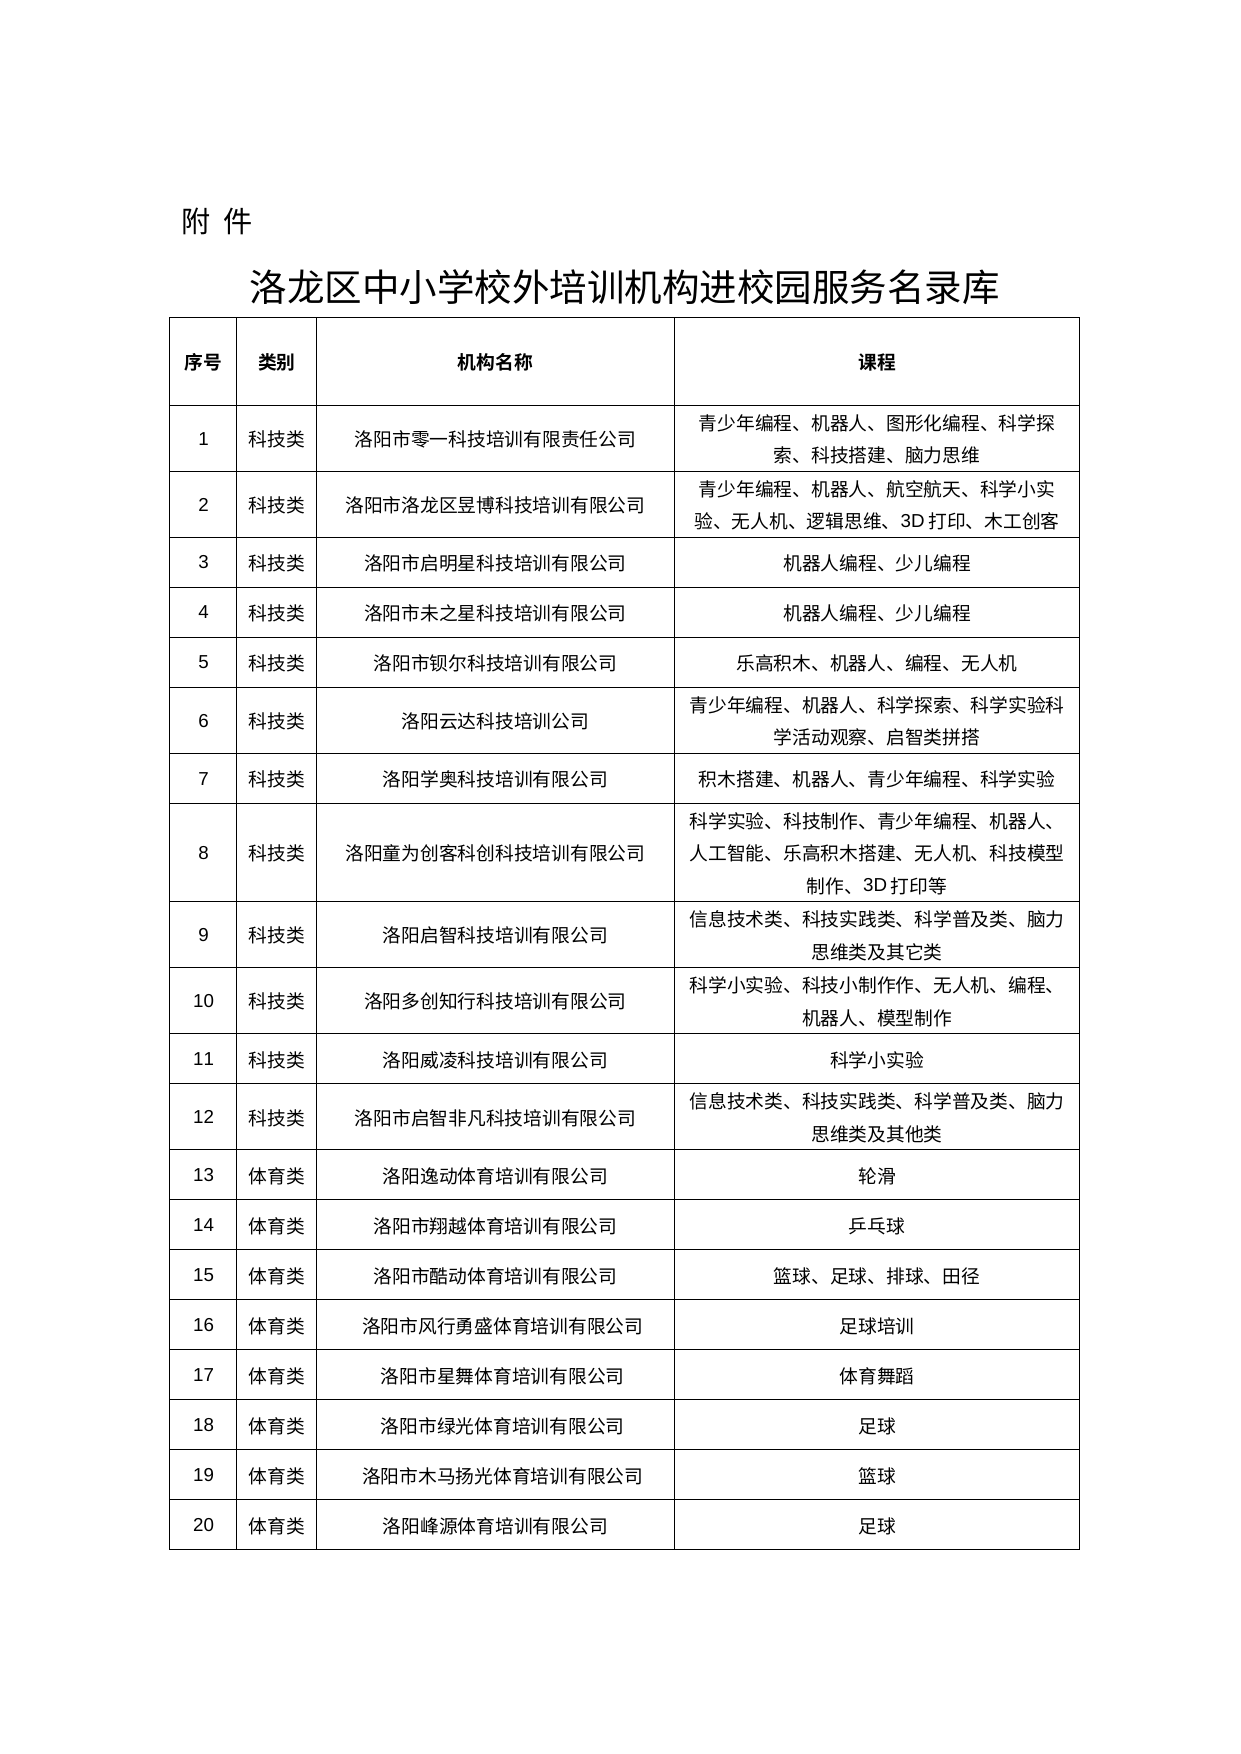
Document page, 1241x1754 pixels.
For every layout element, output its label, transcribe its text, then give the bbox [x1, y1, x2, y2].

table_cell 9 [170, 902, 236, 967]
table_cell 19 [170, 1450, 236, 1499]
table_cell 体育类 [237, 1200, 316, 1249]
table_cell 足球 [675, 1500, 1079, 1549]
table_cell 11 [170, 1034, 236, 1083]
table_cell 轮滑 [675, 1150, 1079, 1199]
table_cell 8 [170, 804, 236, 901]
table_cell 12 [170, 1084, 236, 1149]
table_cell 18 [170, 1400, 236, 1449]
table_cell 科技类 [237, 804, 316, 901]
table_cell 洛阳童为创客科创科技培训有限公司 [317, 804, 674, 901]
table_cell 机器人编程、少儿编程 [675, 588, 1079, 637]
table_cell 16 [170, 1300, 236, 1349]
table_cell 体育类 [237, 1150, 316, 1199]
table_cell 科技类 [237, 538, 316, 587]
table_cell 洛阳市星舞体育培训有限公司 [317, 1350, 674, 1399]
table_cell 洛阳市洛龙区昱博科技培训有限公司 [317, 472, 674, 537]
table_cell 科技类 [237, 968, 316, 1033]
table_cell 14 [170, 1200, 236, 1249]
table_header 附 件 洛龙区中小学校外培训机构进校园服务名录库 [170, 187, 1079, 317]
table_cell 体育类 [237, 1350, 316, 1399]
table_cell 课程 [675, 318, 1079, 404]
table_cell 类别 [237, 318, 316, 404]
table_cell 机器人编程、少儿编程 [675, 538, 1079, 587]
table_cell 洛阳云达科技培训公司 [317, 688, 674, 753]
table_cell 洛阳市酷动体育培训有限公司 [317, 1250, 674, 1299]
table_cell 科学实验、科技制作、青少年编程、机器人、人工智能、乐高积木搭建、无人机、科技模型制作、3D打印等 [675, 804, 1079, 901]
table_cell 洛阳市翔越体育培训有限公司 [317, 1200, 674, 1249]
table_cell 洛阳启智科技培训有限公司 [317, 902, 674, 967]
table_cell 洛阳市风行勇盛体育培训有限公司 [317, 1300, 674, 1349]
table_cell 科技类 [237, 406, 316, 471]
table_cell 信息技术类、科技实践类、科学普及类、脑力思维类及其他类 [675, 1084, 1079, 1149]
table_cell 乒乓球 [675, 1200, 1079, 1249]
table_cell 洛阳市绿光体育培训有限公司 [317, 1400, 674, 1449]
table_cell 洛阳多创知行科技培训有限公司 [317, 968, 674, 1033]
table_cell 机构名称 [317, 318, 674, 404]
table_cell 7 [170, 754, 236, 803]
table_cell 5 [170, 638, 236, 687]
table_cell 篮球 [675, 1450, 1079, 1499]
table_cell 信息技术类、科技实践类、科学普及类、脑力思维类及其它类 [675, 902, 1079, 967]
table_cell 体育类 [237, 1250, 316, 1299]
table_cell 洛阳市钡尔科技培训有限公司 [317, 638, 674, 687]
table_cell 洛阳市零一科技培训有限责任公司 [317, 406, 674, 471]
table_cell 积木搭建、机器人、青少年编程、科学实验 [675, 754, 1079, 803]
table_cell 洛阳市未之星科技培训有限公司 [317, 588, 674, 637]
table_cell 3 [170, 538, 236, 587]
table_cell 洛阳市木马扬光体育培训有限公司 [317, 1450, 674, 1499]
table_cell 科技类 [237, 1034, 316, 1083]
table_cell 17 [170, 1350, 236, 1399]
table_cell 体育类 [237, 1450, 316, 1499]
table_cell 科学小实验 [675, 1034, 1079, 1083]
table_cell 科学小实验、科技小制作作、无人机、编程、机器人、模型制作 [675, 968, 1079, 1033]
table_cell 13 [170, 1150, 236, 1199]
table_cell 体育类 [237, 1500, 316, 1549]
table_cell 青少年编程、机器人、科学探索、科学实验科学活动观察、启智类拼搭 [675, 688, 1079, 753]
table_cell 足球培训 [675, 1300, 1079, 1349]
table_cell 体育类 [237, 1300, 316, 1349]
table_cell 体育类 [237, 1400, 316, 1449]
table_cell 科技类 [237, 638, 316, 687]
table_cell 洛阳峰源体育培训有限公司 [317, 1500, 674, 1549]
table_cell 15 [170, 1250, 236, 1299]
table_cell 洛阳市启智非凡科技培训有限公司 [317, 1084, 674, 1149]
table_cell 科技类 [237, 1084, 316, 1149]
table_cell 10 [170, 968, 236, 1033]
table_cell 洛阳市启明星科技培训有限公司 [317, 538, 674, 587]
table_cell 青少年编程、机器人、航空航天、科学小实验、无人机、逻辑思维、3D打印、木工创客 [675, 472, 1079, 537]
table_cell 体育舞蹈 [675, 1350, 1079, 1399]
table_cell 6 [170, 688, 236, 753]
table_cell 科技类 [237, 588, 316, 637]
table_cell 科技类 [237, 754, 316, 803]
table_cell 4 [170, 588, 236, 637]
table_cell 洛阳威凌科技培训有限公司 [317, 1034, 674, 1083]
table_cell 2 [170, 472, 236, 537]
table_cell 科技类 [237, 688, 316, 753]
table_cell 科技类 [237, 472, 316, 537]
table_cell 洛阳逸动体育培训有限公司 [317, 1150, 674, 1199]
table_cell 序号 [170, 318, 236, 404]
table_cell 1 [170, 406, 236, 471]
table_cell 篮球、足球、排球、田径 [675, 1250, 1079, 1299]
table_cell 足球 [675, 1400, 1079, 1449]
table_cell 洛阳学奥科技培训有限公司 [317, 754, 674, 803]
table_cell 青少年编程、机器人、图形化编程、科学探索、科技搭建、脑力思维 [675, 406, 1079, 471]
table_cell 乐高积木、机器人、编程、无人机 [675, 638, 1079, 687]
table_cell 20 [170, 1500, 236, 1549]
table_cell 科技类 [237, 902, 316, 967]
